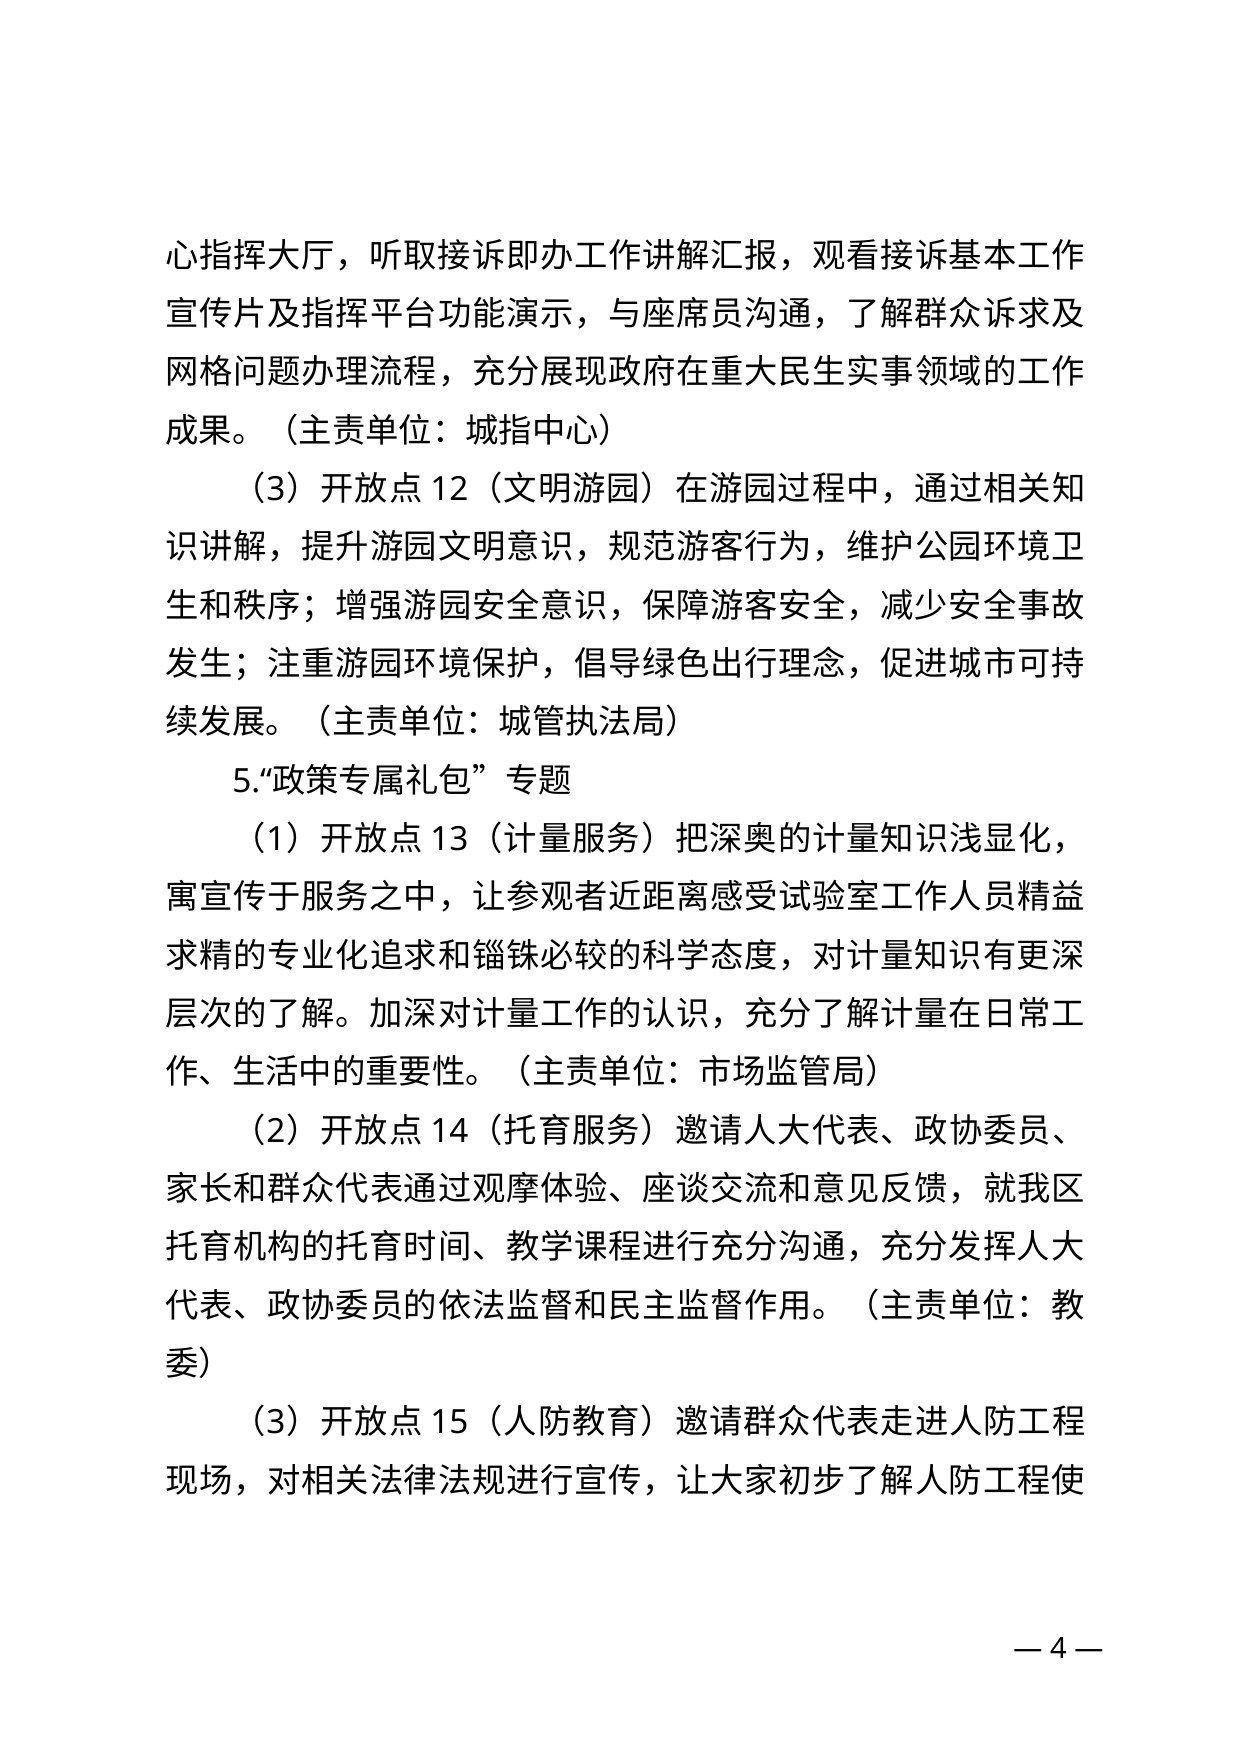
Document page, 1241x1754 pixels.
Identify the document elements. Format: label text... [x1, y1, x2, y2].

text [165, 220, 1087, 454]
list （1）开放点13（计量服务）把深奥的计量知识浅显化，寓宣传于服务之中，让参观者近距离感受试验室工作人员精益求精的专业化追求和锱铢必较的科学态度，对计量知识有更深层次的了解。加深对计量工作的认识，充分了解计量在日常工作、生活中的重要性。（主责单位：市场监管局） [165, 804, 1087, 1095]
list 5.“政策专属礼包”专题 [165, 745, 1087, 804]
text （3）开放点12（文明游园）在游园过程中，通过相关知识讲解，提升游园文明意识，规范游客行为，维护公园环境卫生和秩序；增强游园安全意识，保障游客安全，减少安全事故发生；注重游园环境保护，倡导绿色出行理念，促进城市可持续发展。（主责单位：城管执法局） [165, 454, 1087, 745]
list （2）开放点14（托育服务）邀请人大代表、政协委员、家长和群众代表通过观摩体验、座谈交流和意见反馈，就我区托育机构的托育时间、教学课程进行充分沟通，充分发挥人大代表、政协委员的依法监督和民主监督作用。（主责单位：教委） [165, 1095, 1087, 1387]
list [165, 1387, 1087, 1504]
